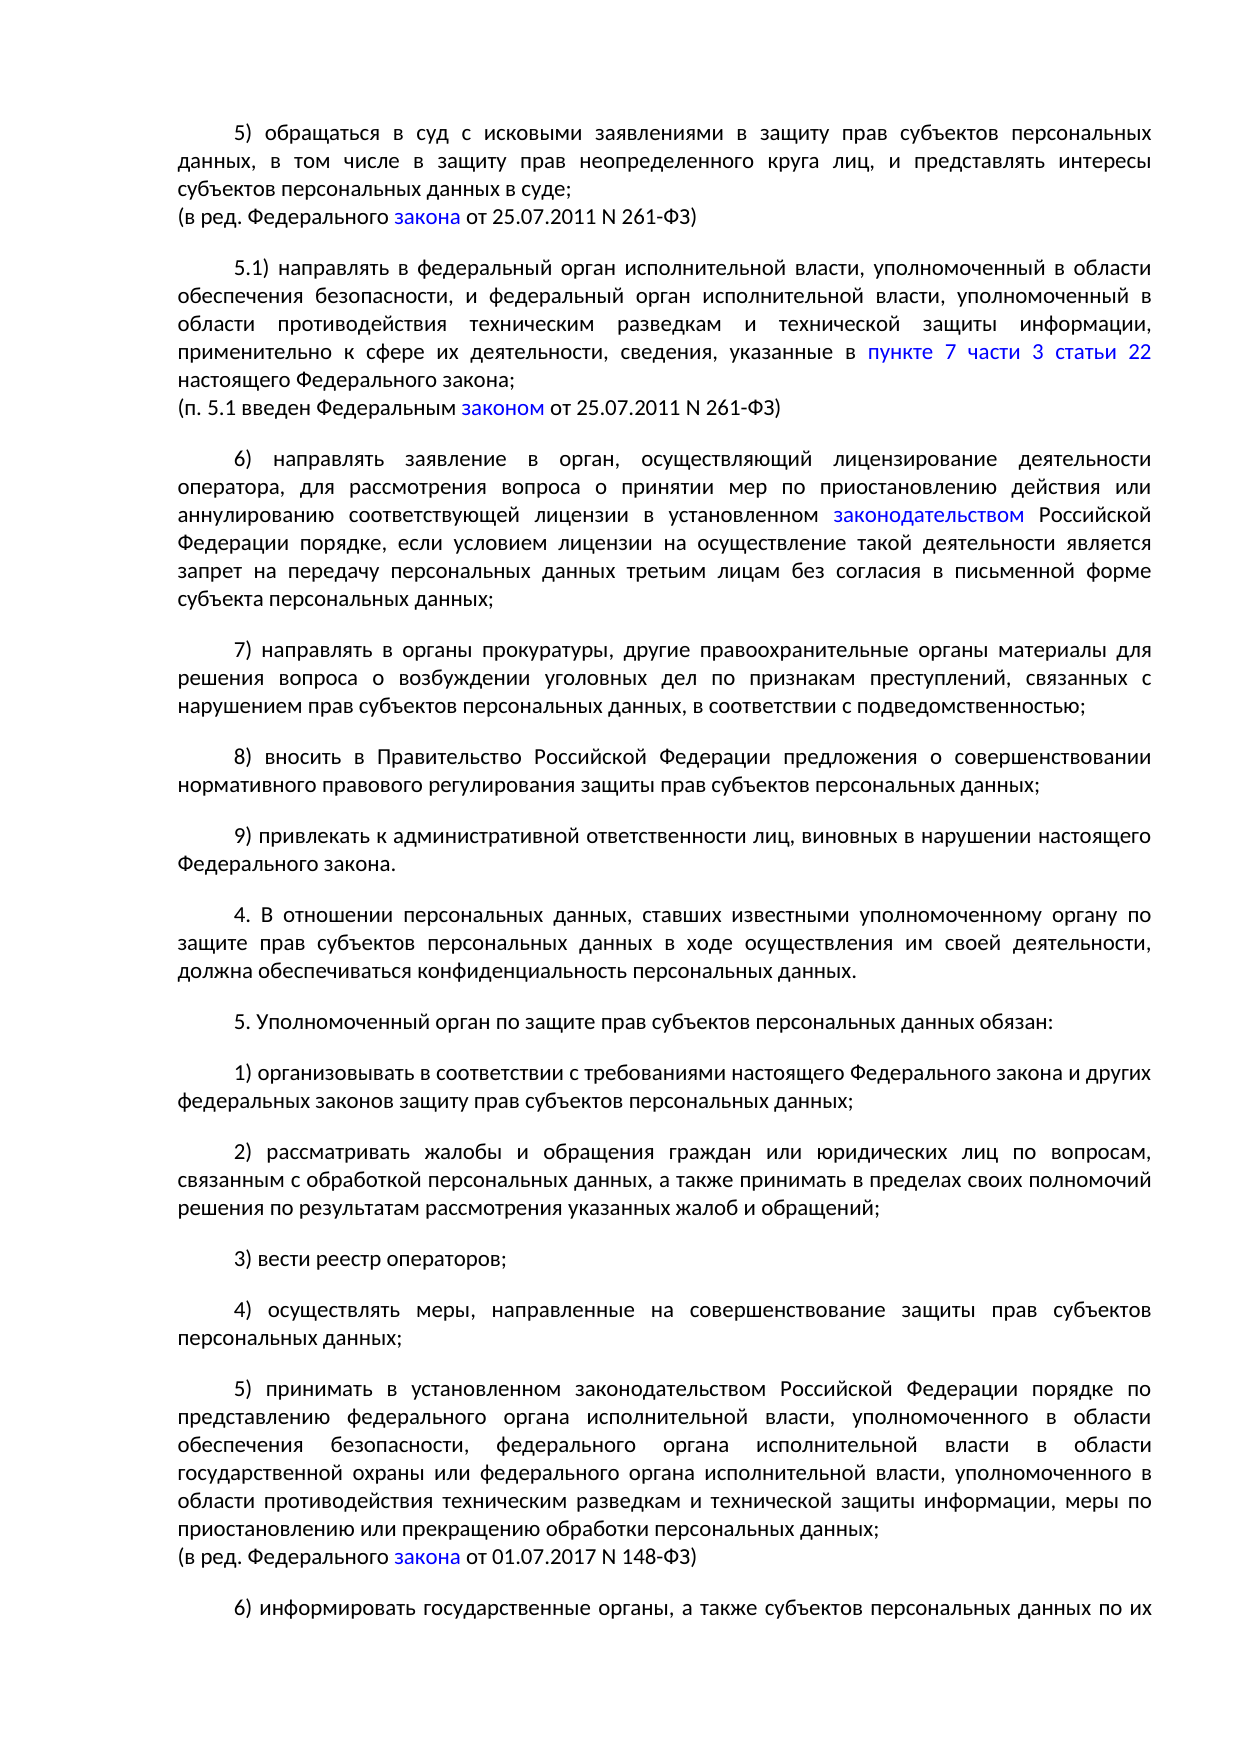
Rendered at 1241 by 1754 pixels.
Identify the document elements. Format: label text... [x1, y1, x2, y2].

text 5) принимать в установленном законодательством Российской Федерации порядке по представлению федерального органа исполнительной власти, уполномоченного в области обеспечения безопасности, федерального органа исполнительной власти в области государственной охраны или федерального органа исполнительной власти, уполномоченного в области противодействия техническим разведкам и технической защиты информации, меры по приостановлению или прекращению обработки персональных данных; [177, 1374, 1152, 1542]
text 3) вести реестр операторов; [177, 1244, 1152, 1272]
text 5. Уполномоченный орган по защите прав субъектов персональных данных обязан: [177, 1007, 1152, 1035]
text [177, 1593, 1152, 1621]
text 7) направлять в органы прокуратуры, другие правоохранительные органы материалы для решения вопроса о возбуждении уголовных дел по признакам преступлений, связанных с нарушением прав субъектов персональных данных, в соответствии с подведомственностью; [177, 635, 1152, 719]
text (в ред. Федерального закона от 25.07.2011 N 261-ФЗ) [177, 202, 1152, 230]
text 4) осуществлять меры, направленные на совершенствование защиты прав субъектов персональных данных; [177, 1295, 1152, 1351]
text 5) обращаться в суд с исковыми заявлениями в защиту прав субъектов персональных данных, в том числе в защиту прав неопределенного круга лиц, и представлять интересы субъектов персональных данных в суде; [177, 118, 1152, 202]
text 2) рассматривать жалобы и обращения граждан или юридических лиц по вопросам, связанным с обработкой персональных данных, а также принимать в пределах своих полномочий решения по результатам рассмотрения указанных жалоб и обращений; [177, 1137, 1152, 1221]
text 9) привлекать к административной ответственности лиц, виновных в нарушении настоящего Федерального закона. [177, 821, 1152, 877]
text (п. 5.1 введен Федеральным законом от 25.07.2011 N 261-ФЗ) [177, 393, 1152, 421]
text 5.1) направлять в федеральный орган исполнительной власти, уполномоченный в области обеспечения безопасности, и федеральный орган исполнительной власти, уполномоченный в области противодействия техническим разведкам и технической защиты информации, применительно к сфере их деятельности, сведения, указанные в пункте 7 части 3 статьи 22 настоящего Федерального закона; [177, 253, 1152, 393]
text 4. В отношении персональных данных, ставших известными уполномоченному органу по защите прав субъектов персональных данных в ходе осуществления им своей деятельности, должна обеспечиваться конфиденциальность персональных данных. [177, 900, 1152, 984]
text 8) вносить в Правительство Российской Федерации предложения о совершенствовании нормативного правового регулирования защиты прав субъектов персональных данных; [177, 742, 1152, 798]
text 1) организовывать в соответствии с требованиями настоящего Федерального закона и других федеральных законов защиту прав субъектов персональных данных; [177, 1058, 1152, 1114]
text 6) направлять заявление в орган, осуществляющий лицензирование деятельности оператора, для рассмотрения вопроса о принятии мер по приостановлению действия или аннулированию соответствующей лицензии в установленном законодательством Российской Федерации порядке, если условием лицензии на осуществление такой деятельности является запрет на передачу персональных данных третьим лицам без согласия в письменной форме субъекта персональных данных; [177, 444, 1152, 612]
text (в ред. Федерального закона от 01.07.2017 N 148-ФЗ) [177, 1542, 1152, 1570]
